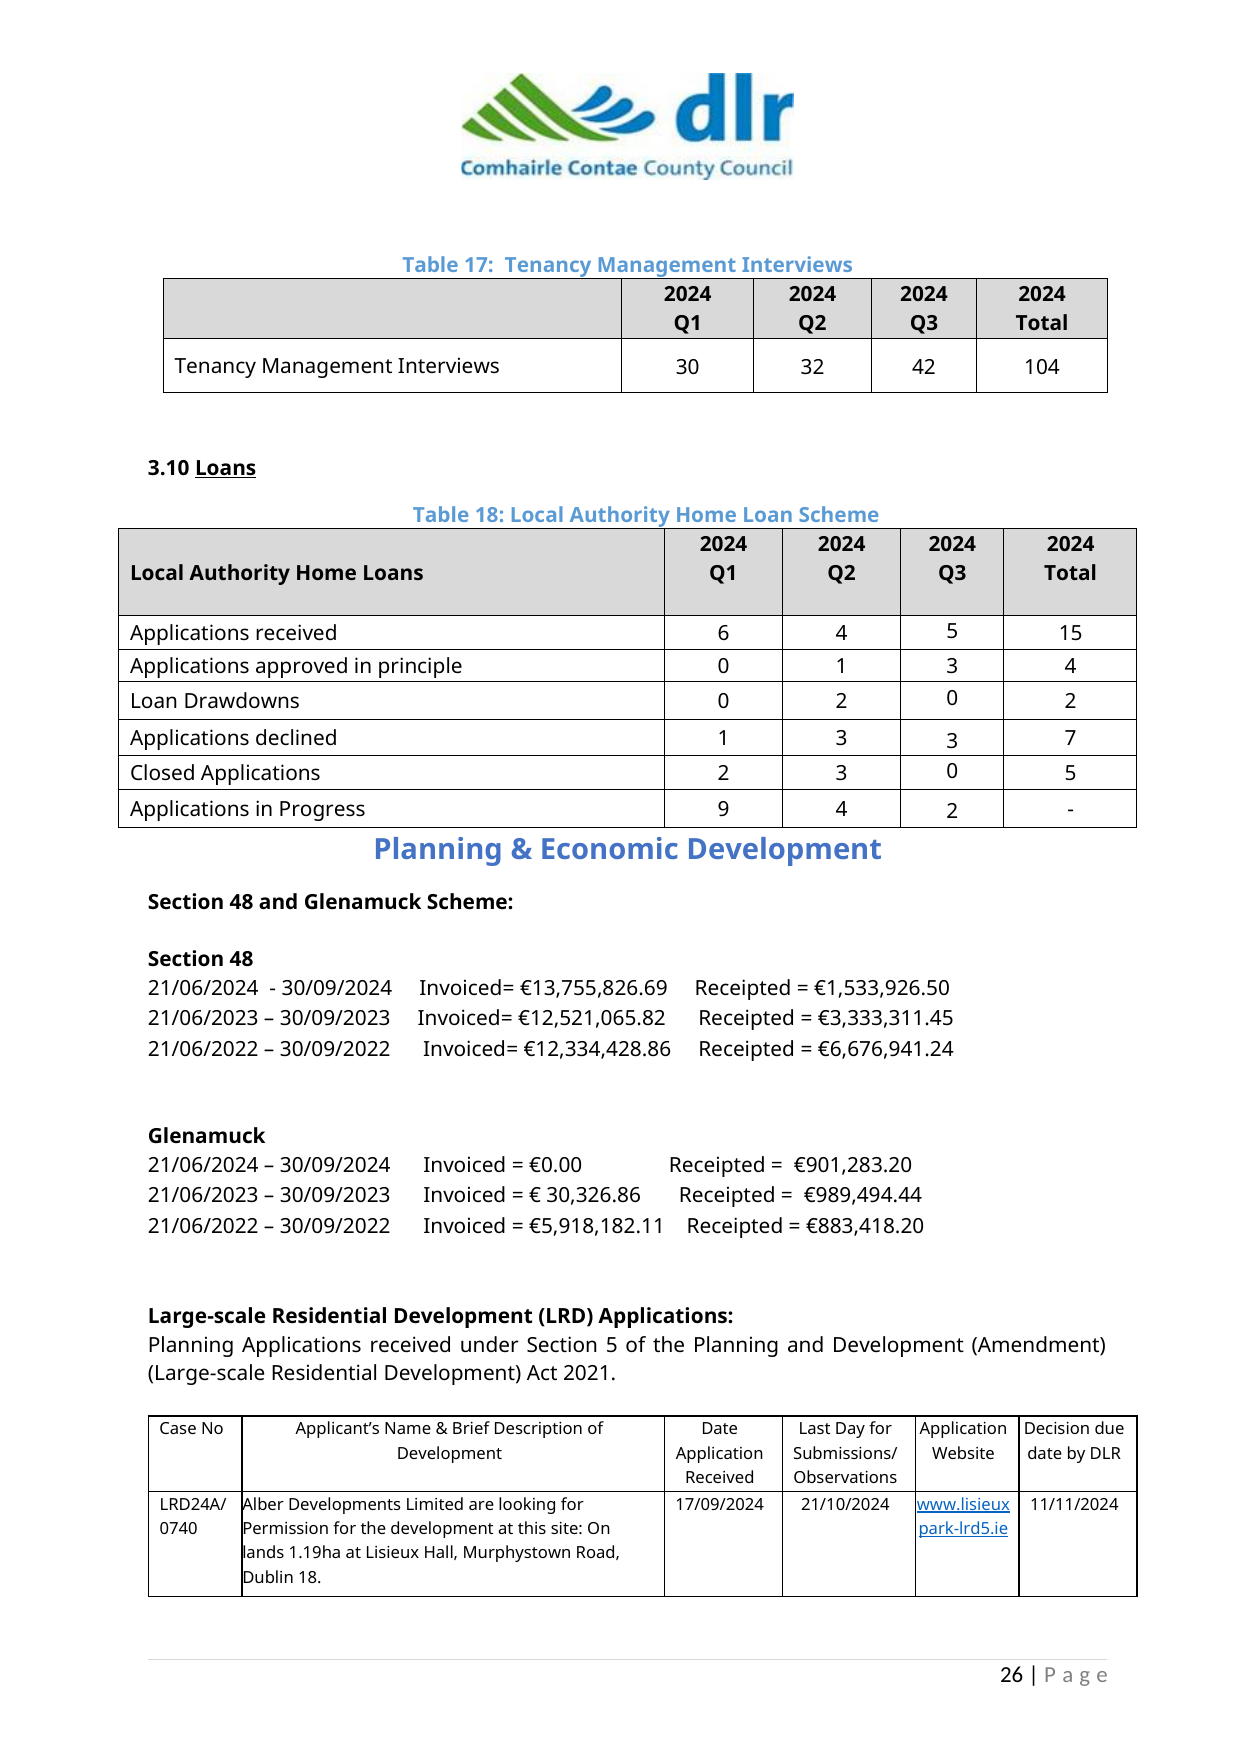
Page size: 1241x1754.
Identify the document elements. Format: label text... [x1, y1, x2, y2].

table_cell 21/10/2024 [783, 1492, 915, 1596]
table_header 2024 Q2 [783, 529, 900, 615]
table_cell 2 [901, 790, 1003, 827]
table_cell 4 [783, 616, 900, 649]
table_cell Applications approved in principle [119, 650, 664, 681]
table_cell 4 [783, 790, 900, 827]
table_cell 104 [977, 339, 1107, 392]
table_cell Tenancy Management Interviews [164, 339, 621, 392]
table_cell 6 [665, 616, 782, 649]
text Planning Applications received under Section 5 of the Planning and Development (Amendment) (Large-scale Residential Development) Act 2021. [148, 1330, 1107, 1387]
text 3.10 Loans [148, 453, 1107, 481]
table_header Applicant’s Name & Brief Description of Development [243, 1417, 664, 1491]
table_cell Closed Applications [119, 756, 664, 789]
text Section 48 and Glenamuck Scheme: [148, 887, 1107, 916]
picture [461, 73, 794, 180]
table_header 2024 Q1 [622, 279, 753, 338]
text 21/06/2024 – 30/09/2024 Invoiced = €0.00 Receipted = €901,283.20 [148, 1150, 1107, 1178]
table_cell 30 [622, 339, 753, 392]
text 21/06/2022 – 30/09/2022 Invoiced = €5,918,182.11 Receipted = €883,418.20 [148, 1211, 1107, 1240]
table_header Date Application Received [665, 1417, 782, 1491]
table_header Last Day for Submissions/ Observations [783, 1417, 915, 1491]
text 21/06/2022 – 30/09/2022 Invoiced= €12,334,428.86 Receipted = €6,676,941.24 [148, 1034, 1107, 1062]
table_cell 1 [665, 720, 782, 754]
table_cell 0 [665, 650, 782, 681]
table_cell 11/11/2024 [1020, 1492, 1136, 1596]
table_cell 3 [901, 720, 1003, 754]
table_cell Applications received [119, 616, 664, 649]
table_cell 7 [1004, 720, 1136, 754]
table_header [164, 279, 621, 338]
table_cell 42 [872, 339, 976, 392]
table_cell 3 [783, 756, 900, 789]
text 21/06/2023 – 30/09/2023 Invoiced= €12,521,065.82 Receipted = €3,333,311.45 [148, 1003, 1107, 1032]
table_cell 3 [783, 720, 900, 754]
table_cell 32 [754, 339, 871, 392]
table_cell 5 [1004, 756, 1136, 789]
table_cell 3 [901, 650, 1003, 681]
table_header 2024 Q3 [901, 529, 1003, 615]
text Glenamuck [148, 1122, 1107, 1150]
table_cell 17/09/2024 [665, 1492, 782, 1596]
text Planning & Economic Development [148, 828, 1107, 868]
table_cell 0 [901, 756, 1003, 789]
text Table 18: Local Authority Home Loan Scheme [185, 500, 1107, 528]
table_cell 0 [665, 682, 782, 719]
table_cell 2 [783, 682, 900, 719]
table_cell 2 [665, 756, 782, 789]
table_cell LRD24A/0740 [149, 1492, 241, 1596]
table_cell www.lisieuxpark-lrd5.ie [916, 1492, 1018, 1596]
table_cell 4 [1004, 650, 1136, 681]
table_header Local Authority Home Loans [119, 529, 664, 615]
table_header Case No [149, 1417, 241, 1491]
table_header 2024 Q2 [754, 279, 871, 338]
table_cell Applications declined [119, 720, 664, 754]
text 21/06/2024 - 30/09/2024 Invoiced= €13,755,826.69 Receipted = €1,533,926.50 [148, 973, 1107, 1001]
table_cell 0 [901, 682, 1003, 719]
table_cell 1 [783, 650, 900, 681]
table_header Decision due date by DLR [1020, 1417, 1136, 1491]
table_cell - [1004, 790, 1136, 827]
table_cell Applications in Progress [119, 790, 664, 827]
table_header 2024 Q1 [665, 529, 782, 615]
table_header 2024 Total [977, 279, 1107, 338]
text 21/06/2023 – 30/09/2023 Invoiced = € 30,326.86 Receipted = €989,494.44 [148, 1181, 1107, 1209]
table_header 2024 Total [1004, 529, 1136, 615]
text Section 48 [148, 944, 1107, 973]
table_cell 9 [665, 790, 782, 827]
table_header Application Website [916, 1417, 1018, 1491]
table_cell 5 [901, 616, 1003, 649]
table_cell 15 [1004, 616, 1136, 649]
text Large-scale Residential Development (LRD) Applications: [148, 1302, 1107, 1330]
text Table 17: Tenancy Management Interviews [148, 250, 1107, 278]
table_header 2024 Q3 [872, 279, 976, 338]
table_cell Loan Drawdowns [119, 682, 664, 719]
table_cell 2 [1004, 682, 1136, 719]
